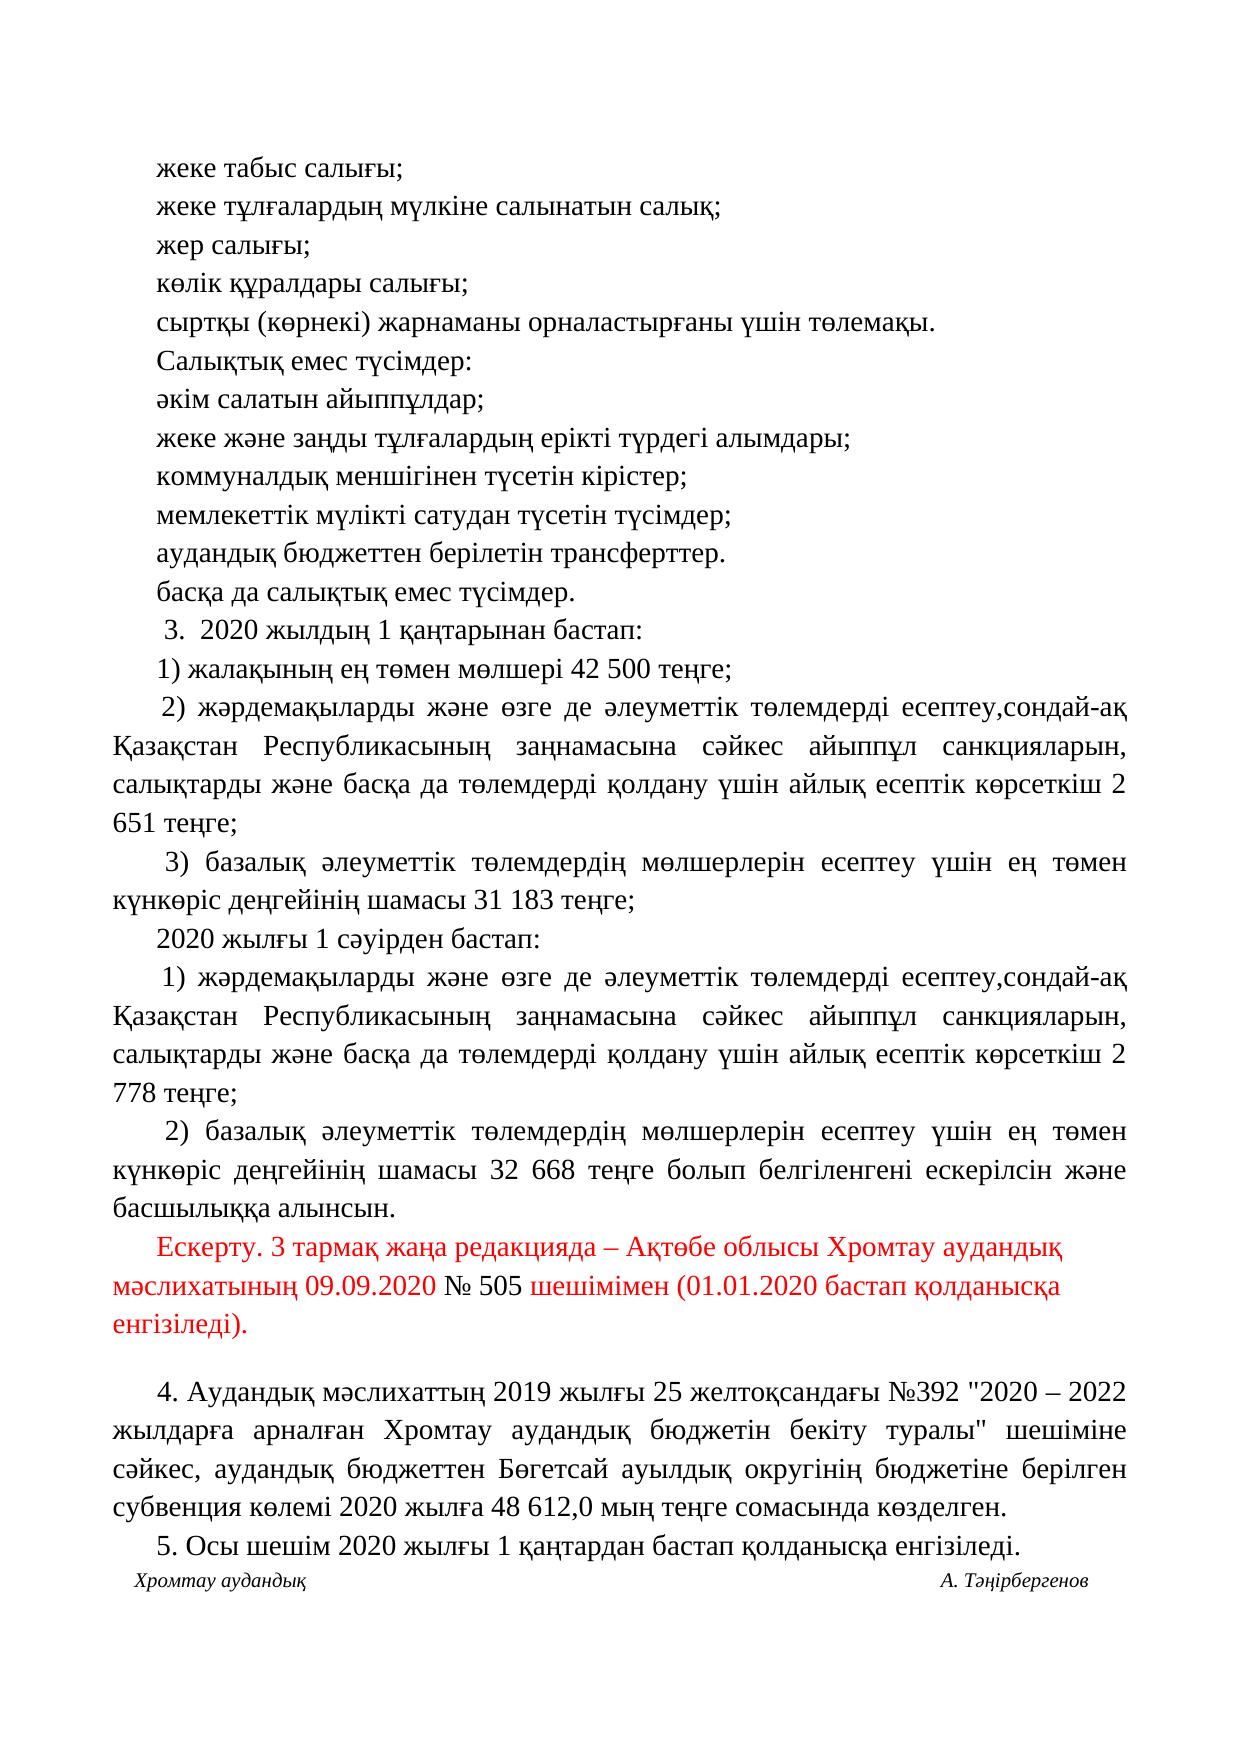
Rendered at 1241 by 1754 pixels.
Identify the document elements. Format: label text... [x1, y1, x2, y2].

text 3) базалық әлеуметтiк төлемдердiң мөлшерлерiн есептеу үшiн ең төмен күнкөрiс деңгейiнiң шамасы 31 183 теңге; [112, 844, 1128, 916]
text 5. Осы шешім 2020 жылғы 1 қаңтардан бастап қолданысқа енгізіледі. [112, 1528, 1128, 1562]
text Ескерту. 3 тармақ жаңа редакцияда – Ақтөбе облысы Хромтау аудандық мәслихатының 09.09.2020 № 505 шешімімен (01.01.2020 бастап қолданысқа енгізіледі). [112, 1229, 1128, 1370]
text 1) жалақының ең төмен мөлшерi 42 500 теңге; [112, 651, 1128, 684]
text жеке табыс салығы; [112, 150, 1128, 183]
text жер салығы; [112, 227, 1128, 261]
text мемлекеттік мүлікті сатудан түсетін түсімдер; [112, 497, 1128, 530]
text 2) жәрдемақыларды және өзге де әлеуметтiк төлемдердi есептеу,сондай-ақ Қазақстан Республикасының заңнамасына сәйкес айыппұл санкцияларын, салықтарды және басқа да төлемдердi қолдану үшiн айлық есептiк көрсеткiш 2 651 теңге; [112, 689, 1128, 839]
text 1) жәрдемақыларды және өзге де әлеуметтiк төлемдердi есептеу,сондай-ақ Қазақстан Республикасының заңнамасына сәйкес айыппұл санкцияларын, салықтарды және басқа да төлемдердi қолдану үшiн айлық есептiк көрсеткiш 2 778 теңге; [112, 959, 1128, 1108]
text 2020 жылғы 1 сәуірден бастап: [112, 921, 1128, 954]
text Салықтық емес түсімдер: [112, 343, 1128, 376]
text коммуналдық меншігінен түсетін кірістер; [112, 458, 1128, 492]
text әкім салатын айыппұлдар; [112, 381, 1128, 415]
text 2) базалық әлеуметтiк төлемдердiң мөлшерлерiн есептеу үшiн ең төмен күнкөрiс деңгейiнiң шамасы 32 668 теңге болып белгіленгені ескерілсін және басшылыққа алынсын. [112, 1113, 1128, 1224]
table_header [101, 1567, 939, 1598]
table_header А. Тәңірбергенов [939, 1567, 1240, 1598]
text сыртқы (көрнекі) жарнаманы орналастырғаны үшін төлемақы. [112, 304, 1128, 338]
text 3. 2020 жылдың 1 қаңтарынан бастап: [112, 612, 1128, 646]
text басқа да салықтық емес түсімдер. [112, 574, 1128, 607]
text 4. Аудандық мәслихаттың 2019 жылғы 25 желтоқсандағы №392 "2020 – 2022 жылдарға арналған Хромтау аудандық бюджетін бекіту туралы" шешіміне сәйкес, аудандық бюджеттен Бөгетсай ауылдық округінің бюджетіне берілген субвенция көлемі 2020 жылға 48 612,0 мың теңге сомасында көзделген. [112, 1374, 1128, 1523]
text көлік құралдары салығы; [112, 266, 1128, 299]
text жеке және заңды тұлғалардың ерікті түрдегі алымдары; [112, 420, 1128, 453]
text жеке тұлғалардың мүлкіне салынатын салық; [112, 188, 1128, 222]
text аудандық бюджеттен берілетін трансферттер. [112, 535, 1128, 569]
